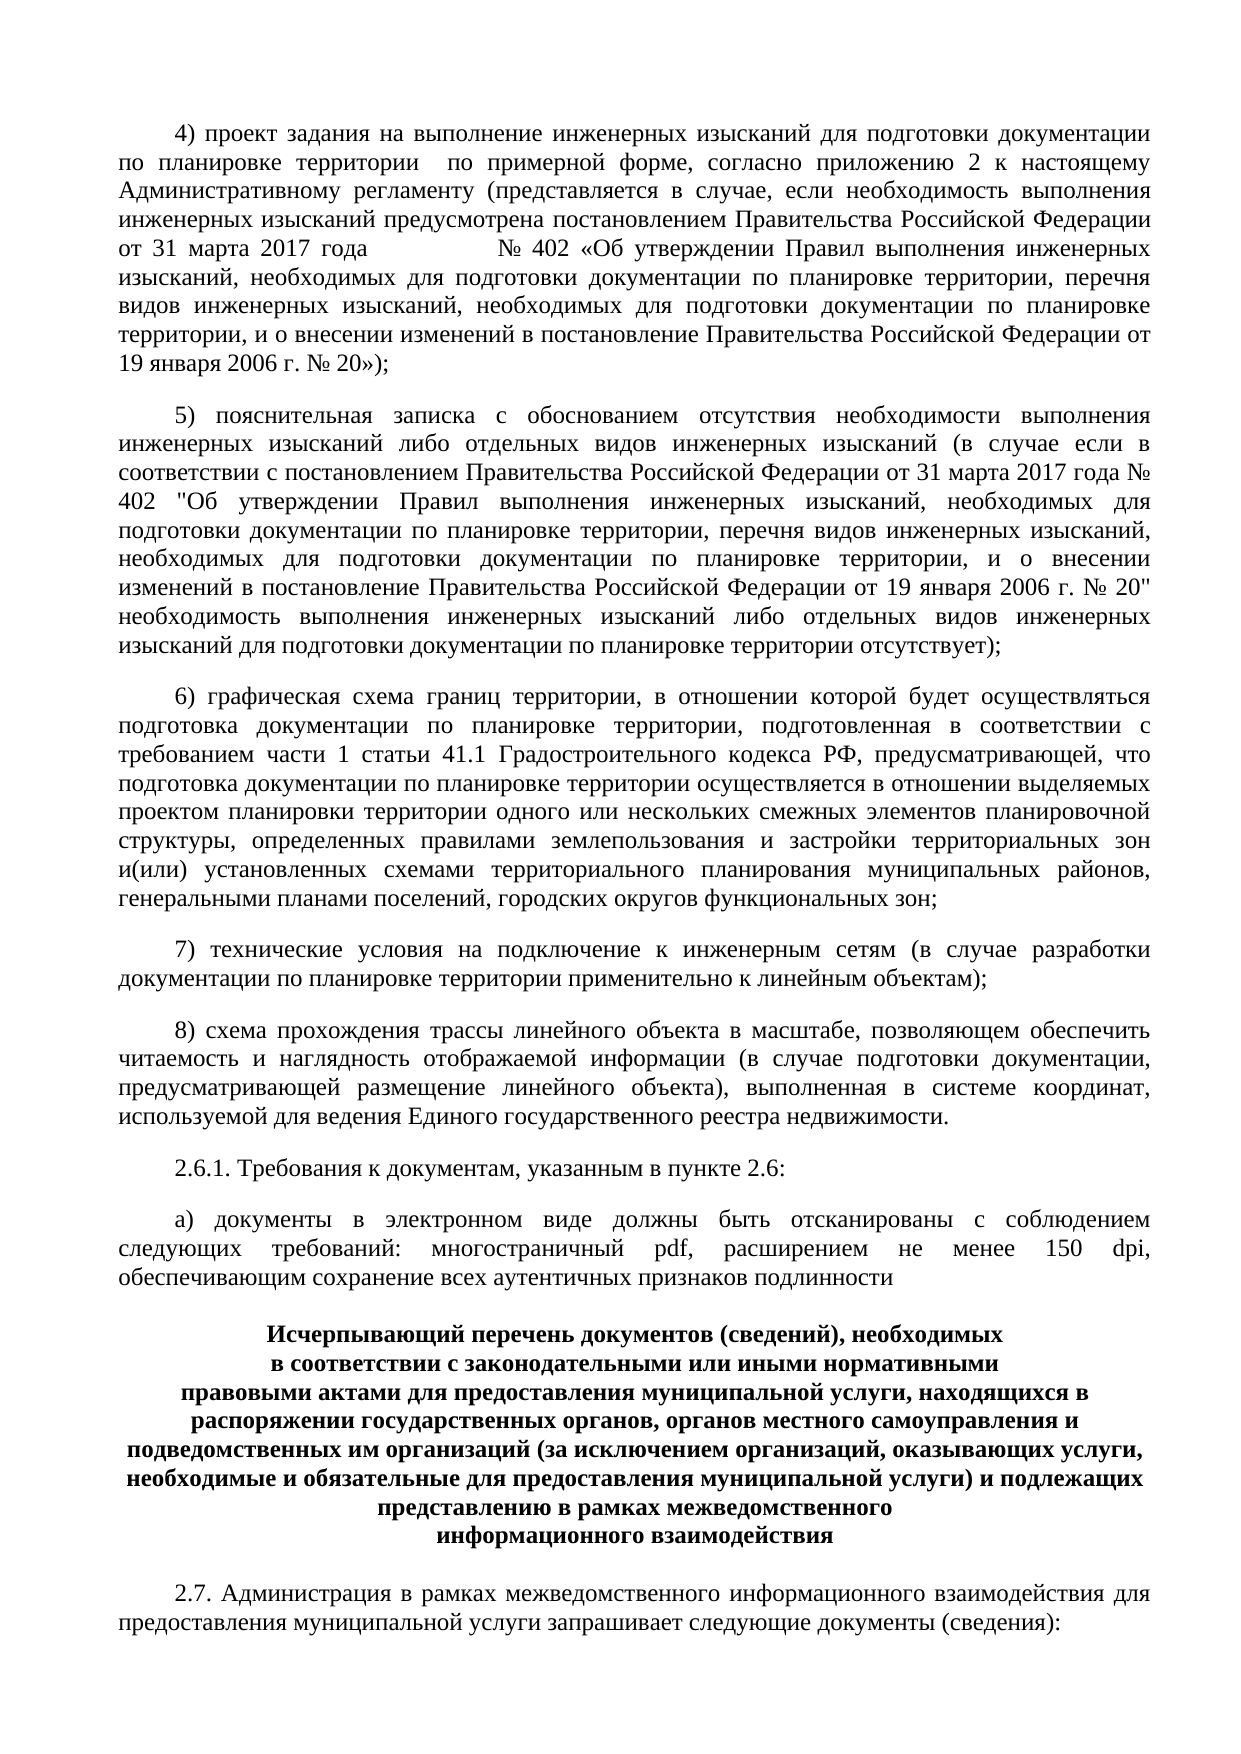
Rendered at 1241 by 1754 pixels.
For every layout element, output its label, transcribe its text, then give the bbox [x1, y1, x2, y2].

text 2.7. Администрация в рамках межведомственного информационного взаимодействия для предоставления муниципальной услуги запрашивает следующие документы (сведения): [118, 1578, 1152, 1636]
text 7) технические условия на подключение к инженерным сетям (в случае разработки документации по планировке территории применительно к линейным объектам); [118, 934, 1152, 992]
text 5) пояснительная записка с обоснованием отсутствия необходимости выполнения инженерных изысканий либо отдельных видов инженерных изысканий (в случае если в соответствии с постановлением Правительства Российской Федерации от 31 марта 2017 года № 402 "Об утверждении Правил выполнения инженерных изысканий, необходимых для подготовки документации по планировке территории, перечня видов инженерных изысканий, необходимых для подготовки документации по планировке территории, и о внесении изменений в постановление Правительства Российской Федерации от 19 января 2006 г. № 20" необходимость выполнения инженерных изысканий либо отдельных видов инженерных изысканий для подготовки документации по планировке территории отсутствует); [118, 400, 1152, 658]
title Исчерпывающий перечень документов (сведений), необходимых [118, 1319, 1152, 1348]
text 6) графическая схема границ территории, в отношении которой будет осуществляться подготовка документации по планировке территории, подготовленная в соответствии с требованием части 1 статьи 41.1 Градостроительного кодекса РФ, предусматривающей, что подготовка документации по планировке территории осуществляется в отношении выделяемых проектом планировки территории одного или нескольких смежных элементов планировочной структуры, определенных правилами землепользования и застройки территориальных зон и(или) установленных схемами территориального планирования муниципальных районов, генеральными планами поселений, городских округов функциональных зон; [118, 681, 1152, 911]
title в соответствии с законодательными или иными нормативными [118, 1348, 1152, 1377]
title правовыми актами для предоставления муниципальной услуги, находящихся в распоряжении государственных органов, органов местного самоуправления и подведомственных им организаций (за исключением организаций, оказывающих услуги, необходимые и обязательные для предоставления муниципальной услуги) и подлежащих представлению в рамках межведомственного [118, 1377, 1152, 1521]
text 8) схема прохождения трассы линейного объекта в масштабе, позволяющем обеспечить читаемость и наглядность отображаемой информации (в случае подготовки документации, предусматривающей размещение линейного объекта), выполненная в системе координат, используемой для ведения Единого государственного реестра недвижимости. [118, 1015, 1152, 1130]
text а) документы в электронном виде должны быть отсканированы с соблюдением следующих требований: многостраничный pdf, расширением не менее 150 dpi, обеспечивающим сохранение всех аутентичных признаков подлинности [118, 1204, 1152, 1291]
text 4) проект задания на выполнение инженерных изысканий для подготовки документации по планировке территории по примерной форме, согласно приложению 2 к настоящему Административному регламенту (представляется в случае, если необходимость выполнения инженерных изысканий предусмотрена постановлением Правительства Российской Федерации от 31 марта 2017 года № 402 «Об утверждении Правил выполнения инженерных изысканий, необходимых для подготовки документации по планировке территории, перечня видов инженерных изысканий, необходимых для подготовки документации по планировке территории, и о внесении изменений в постановление Правительства Российской Федерации от 19 января 2006 г. № 20»); [118, 118, 1152, 377]
title информационного взаимодействия [118, 1521, 1152, 1549]
text 2.6.1. Требования к документам, указанным в пункте 2.6: [118, 1153, 1152, 1181]
